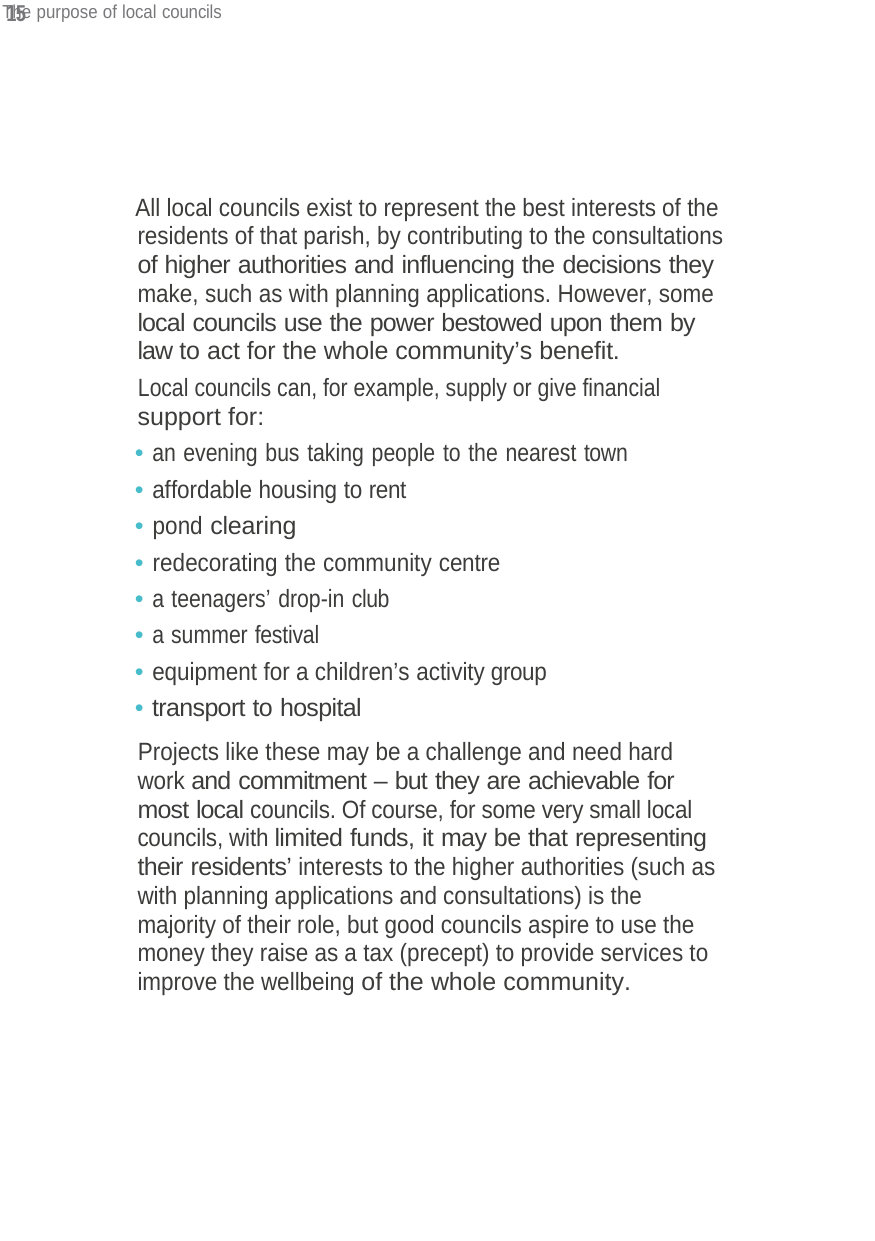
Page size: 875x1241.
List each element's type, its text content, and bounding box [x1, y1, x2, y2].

list an evening bus taking people to the nearest town [134, 438, 809, 467]
text Local councils can, for example, supply or give financial support for: [137, 373, 716, 431]
list affordable housing to rent [134, 474, 809, 503]
text All local councils exist to represent the best interests of the residents of that parish, by contributing to the consultations of higher authorities and influencing the decisions they make, such as with planning applications. However, some local councils use the power bestowed upon them by law to act for the whole community’s benefit. [135, 192, 728, 365]
list a summer festival [134, 620, 809, 649]
list a teenagers’ drop-in club [134, 584, 809, 613]
list pond clearing [134, 511, 809, 540]
text Projects like these may be a challenge and need hard work and commitment – but they are achievable for most local councils. Of course, for some very small local councils, with limited funds, it may be that representing their residents’ interests to the higher authorities (such as with planning applications and consultations) is the majority of their role, but good councils aspire to use the money they raise as a tax (precept) to provide services to improve the wellbeing of the whole community. [137, 737, 724, 996]
list transport to hospital [134, 693, 809, 722]
list redecorating the community centre [134, 547, 809, 576]
list equipment for a children’s activity group [134, 657, 809, 686]
